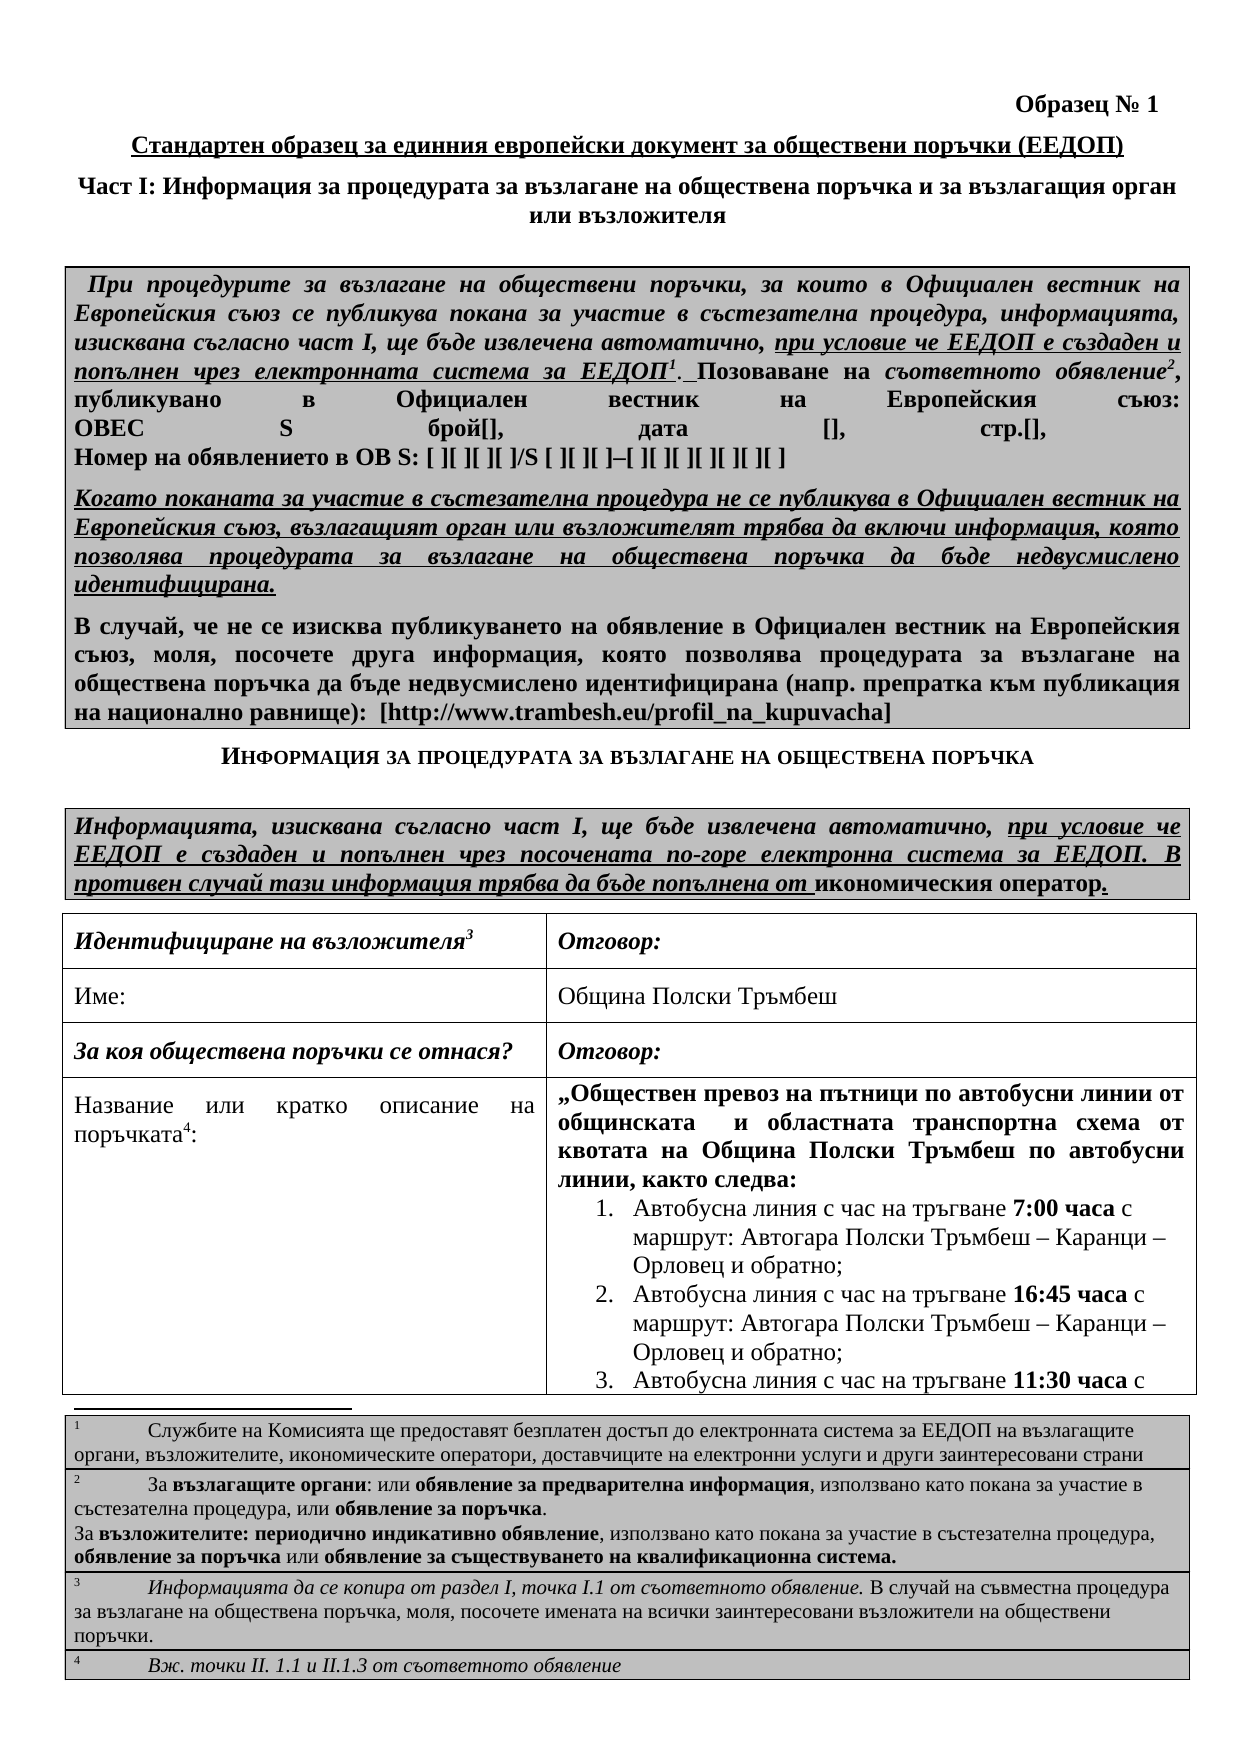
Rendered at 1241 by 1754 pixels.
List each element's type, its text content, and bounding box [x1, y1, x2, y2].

table_cell Отговор: [547, 1023, 1196, 1077]
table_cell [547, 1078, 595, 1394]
text Информацията, изисквана съгласно част I, ще бъде извлечена автоматично, при условие че ЕЕДОП е създаден и попълнен чрез посочената по-горе електронна система за ЕЕДОП. В противен случай тази информация трябва да бъде попълнена от икономическия оператор. [66, 809, 1189, 899]
text При процедурите за възлагане на обществени поръчки, за които в Официален вестник на Европейския съюз се публикува покана за участие в състезателна процедура, информацията, изисквана съгласно част I, ще бъде извлечена автоматично, при условие че ЕЕДОП е създаден и попълнен чрез електронната система за ЕЕДОП. Позоваване на съответното обявление, публикувано в Официален вестник на Европейския съюз: OВEС S брой[], дата [], стр.[], Номер на обявлението в ОВ S: [ ][ ][ ][ ]/S [ ][ ][ ]–[ ][ ][ ][ ][ ][ ][ ] [66, 268, 1189, 471]
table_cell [63, 1078, 546, 1394]
text Информация за процедурата за възлагане на обществена поръчка [74, 741, 1181, 770]
table_cell Община Полски Тръмбеш [547, 969, 1196, 1022]
text Стандартен образец за единния европейски документ за обществени поръчки (ЕЕДОП) [74, 130, 1181, 159]
table_header Идентифициране на възложителя [63, 914, 546, 967]
text В случай, че не се изисква публикуването на обявление в Официален вестник на Европейския съюз, моля, посочете друга информация, която позволява процедурата за възлагане на обществена поръчка да бъде недвусмислено идентифицирана (напр. препратка към публикация на национално равнище): [http://www.trambesh.eu/profil_na_kupuvacha] [66, 608, 1189, 728]
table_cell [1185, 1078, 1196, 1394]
table_cell Име: [63, 969, 546, 1022]
text Част І: Информация за процедурата за възлагане на обществена поръчка и за възлагащия орган или възложителя [74, 171, 1181, 229]
table_header Отговор: [547, 914, 1196, 967]
text Когато поканата за участие в състезателна процедура не се публикува в Официален вестник на Европейския съюз, възлагащият орган или възложителят трябва да включи информация, която позволява процедурата за възлагане на обществена поръчка да бъде недвусмислено идентифицирана. [66, 480, 1189, 598]
table_cell За коя обществена поръчки се отнася? [63, 1023, 546, 1077]
text Образец № 1 [74, 90, 1159, 118]
